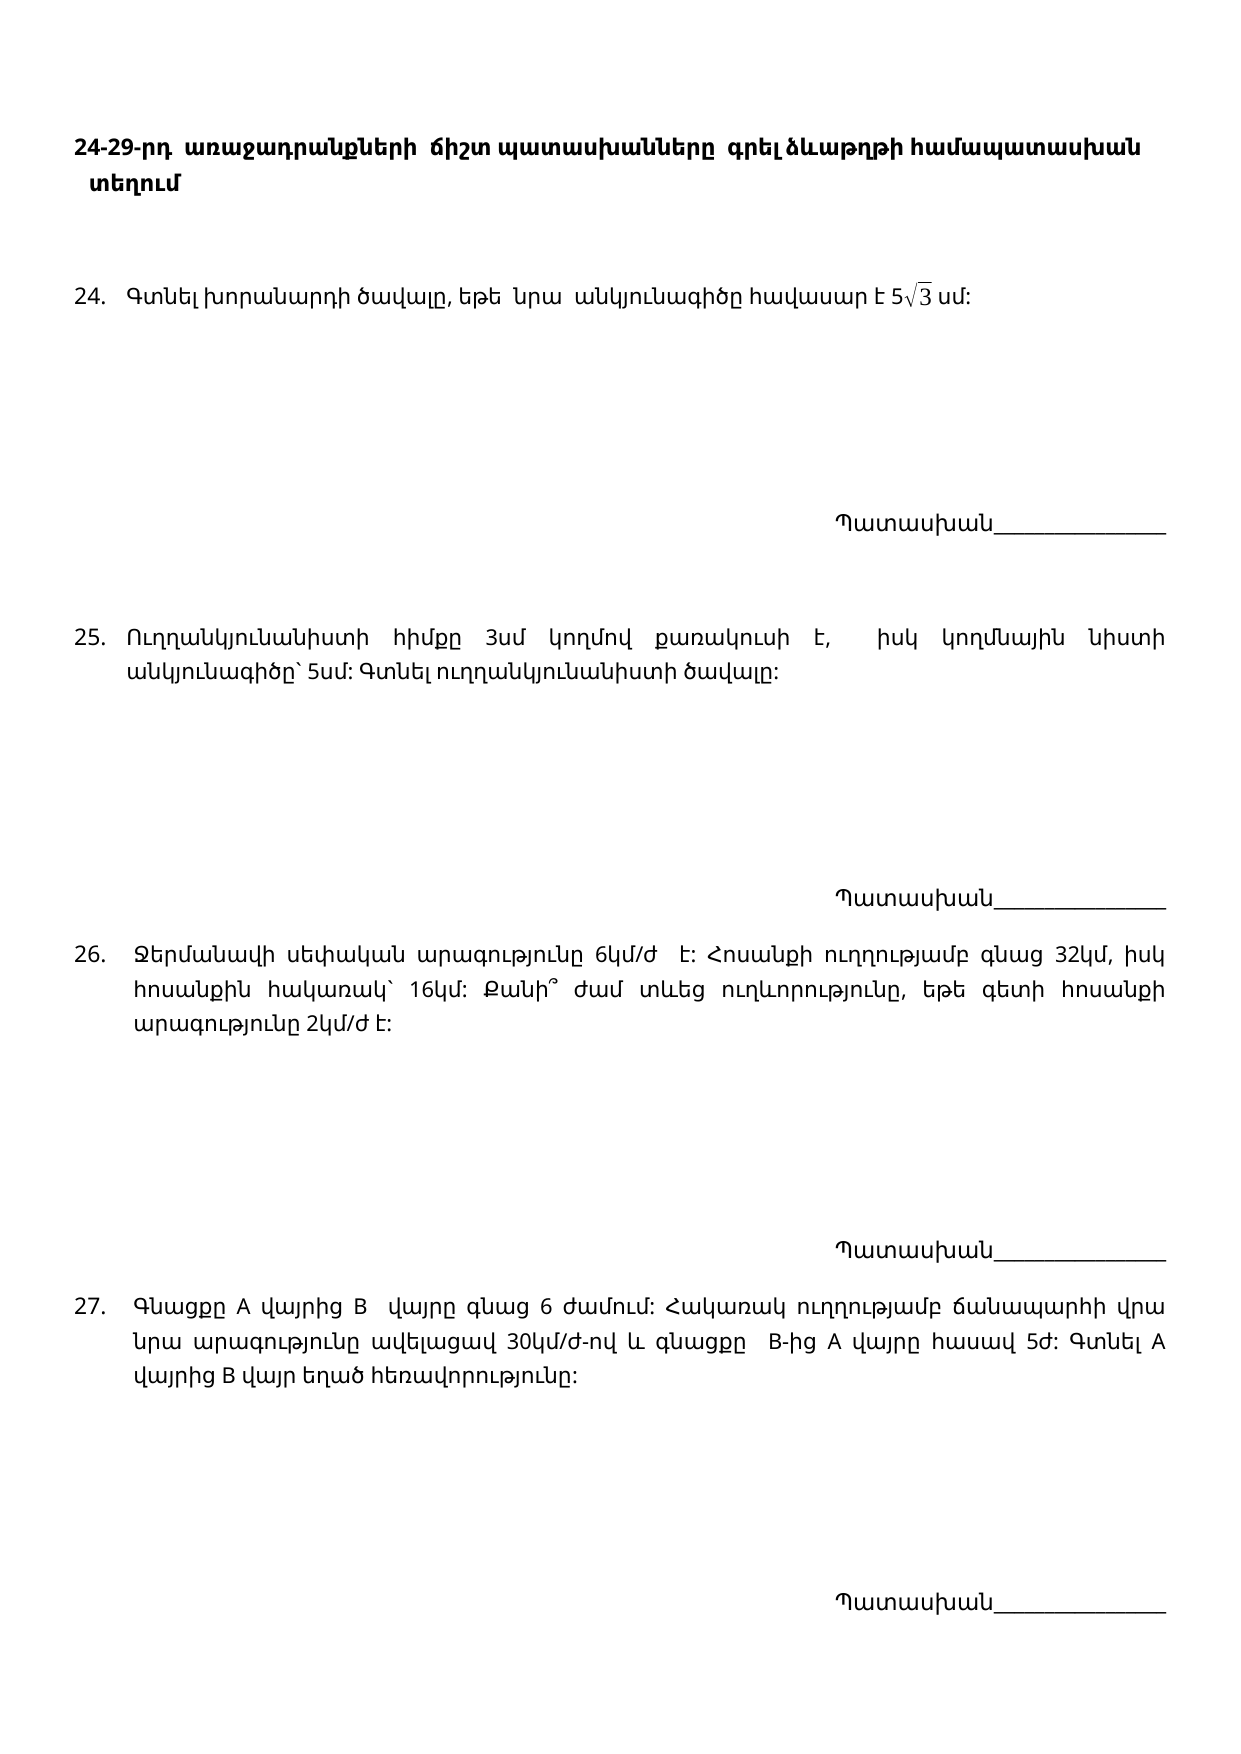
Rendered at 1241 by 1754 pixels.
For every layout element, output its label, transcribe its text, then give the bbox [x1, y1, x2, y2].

text Պատասխան_________________ [89, 882, 1167, 913]
text Պատասխան_________________ [89, 1585, 1167, 1617]
list Գտնել խորանարդի ծավալը, եթե նրա անկյունագիծը հավասար է 5 սմ: [74, 280, 1167, 311]
text Պատասխան_________________ [89, 507, 1167, 538]
text Պատասխան_________________ [89, 1233, 1167, 1265]
text 24-29-րդ առաջադրանքների ճիշտ պատասխանները գրել ձևաթղթի համապատասխան տեղում [74, 131, 1167, 198]
list Ուղղանկյունանիստի հիմքը 3սմ կողմով քառակուսի է, իսկ կողմնային նիստի անկյունագիծը` 5սմ: Գտնել ուղղանկյունանիստի ծավալը: [74, 621, 1167, 686]
list Գնացքը A վայրից B վայրը գնաց 6 ժամում: Հակառակ ուղղությամբ ճանապարհի վրա նրա արագությունը ավելացավ 30կմ/ժ-ով և գնացքը B-ից A վայրը հասավ 5ժ: Գտնել A վայրից B վայր եղած հեռավորությունը: [74, 1290, 1167, 1390]
list Ջերմանավի սեփական արագությունը 6կմ/ժ է: Հոսանքի ուղղությամբ գնաց 32կմ, իսկ հոսանքին հակառակ` 16կմ: Քանի՞ ժամ տևեց ուղևորությունը, եթե գետի հոսանքի արագությունը 2կմ/ժ է: [74, 938, 1167, 1038]
